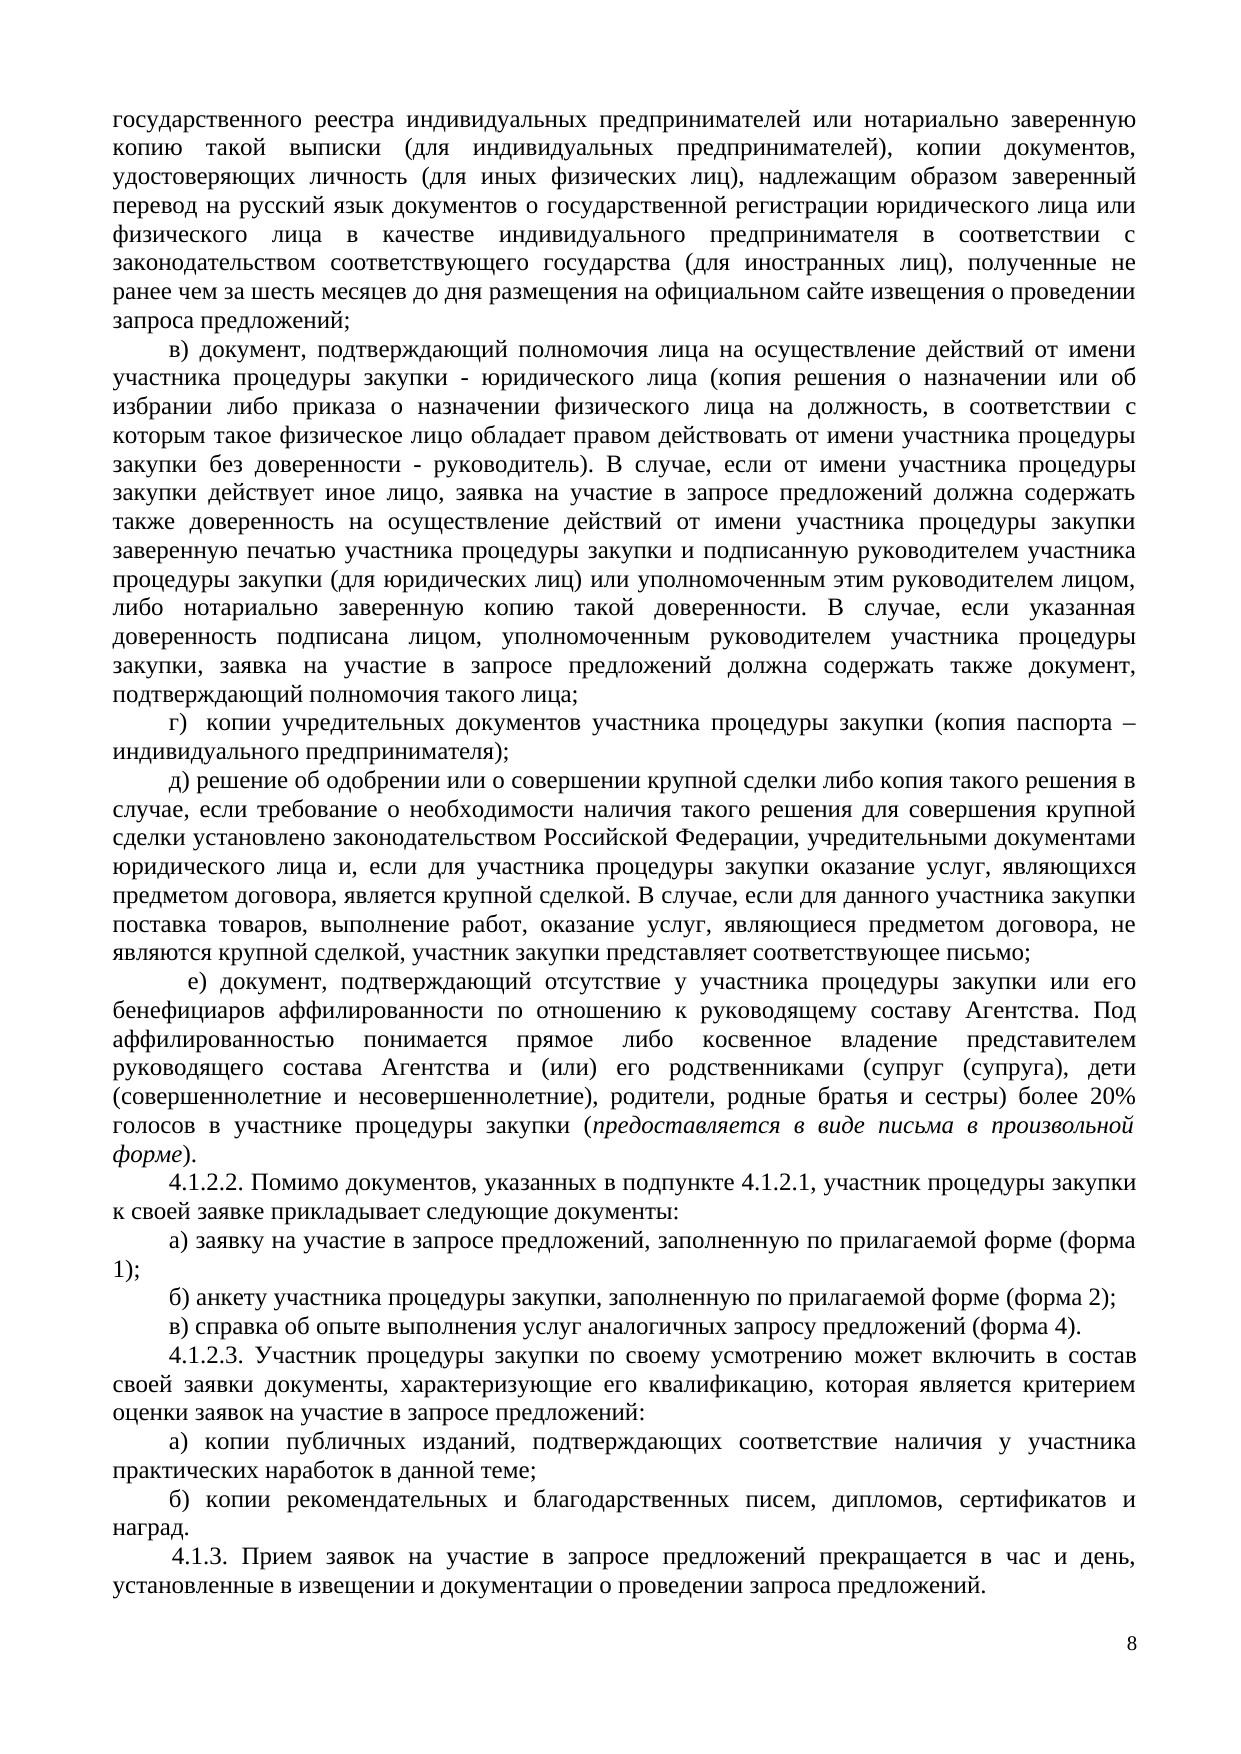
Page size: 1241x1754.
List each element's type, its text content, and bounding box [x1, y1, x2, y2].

text в) документ, подтверждающий полномочия лица на осуществление действий от имени участника процедуры закупки - юридического лица (копия решения о назначении или об избрании либо приказа о назначении физического лица на должность, в соответствии с которым такое физическое лицо обладает правом действовать от имени участника процедуры закупки без доверенности - руководитель). В случае, если от имени участника процедуры закупки действует иное лицо, заявка на участие в запросе предложений должна содержать также доверенность на осуществление действий от имени участника процедуры закупки заверенную печатью участника процедуры закупки и подписанную руководителем участника процедуры закупки (для юридических лиц) или уполномоченным этим руководителем лицом, либо нотариально заверенную копию такой доверенности. В случае, если указанная доверенность подписана лицом, уполномоченным руководителем участника процедуры закупки, заявка на участие в запросе предложений должна содержать также документ, подтверждающий полномочия такого лица; [112, 334, 1137, 707]
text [112, 104, 1137, 334]
text г) копии учредительных документов участника процедуры закупки (копия паспорта – индивидуального предпринимателя); [112, 707, 1137, 765]
text е) документ, подтверждающий отсутствие у участника процедуры закупки или его бенефициаров аффилированности по отношению к руководящему составу Агентства. Под аффилированностью понимается прямое либо косвенное владение представителем руководящего состава Агентства и (или) его родственниками (супруг (супруга), дети (совершеннолетние и несовершеннолетние), родители, родные братья и сестры) более 20% голосов в участнике процедуры закупки (предоставляется в виде письма в произвольной форме). [112, 966, 1137, 1167]
text д) решение об одобрении или о совершении крупной сделки либо копия такого решения в случае, если требование о необходимости наличия такого решения для совершения крупной сделки установлено законодательством Российской Федерации, учредительными документами юридического лица и, если для участника процедуры закупки оказание услуг, являющихся предметом договора, является крупной сделкой. В случае, если для данного участника закупки поставка товаров, выполнение работ, оказание услуг, являющиеся предметом договора, не являются крупной сделкой, участник закупки представляет соответствующее письмо; [112, 765, 1137, 966]
text б) анкету участника процедуры закупки, заполненную по прилагаемой форме (форма 2); [112, 1282, 1137, 1311]
text 4.1.3. Прием заявок на участие в запросе предложений прекращается в час и день, установленные в извещении и документации о проведении запроса предложений. [112, 1541, 1137, 1599]
text 4.1.2.3. Участник процедуры закупки по своему усмотрению может включить в состав своей заявки документы, характеризующие его квалификацию, которая является критерием оценки заявок на участие в запросе предложений: [112, 1340, 1137, 1426]
text в) справка об опыте выполнения услуг аналогичных запросу предложений (форма 4). [112, 1311, 1137, 1340]
text а) заявку на участие в запросе предложений, заполненную по прилагаемой форме (форма 1); [112, 1225, 1137, 1282]
text а) копии публичных изданий, подтверждающих соответствие наличия у участника практических наработок в данной теме; [112, 1426, 1137, 1484]
text 4.1.2.2. Помимо документов, указанных в подпункте 4.1.2.1, участник процедуры закупки к своей заявке прикладывает следующие документы: [112, 1167, 1137, 1225]
text б) копии рекомендательных и благодарственных писем, дипломов, сертификатов и наград. [112, 1484, 1137, 1541]
